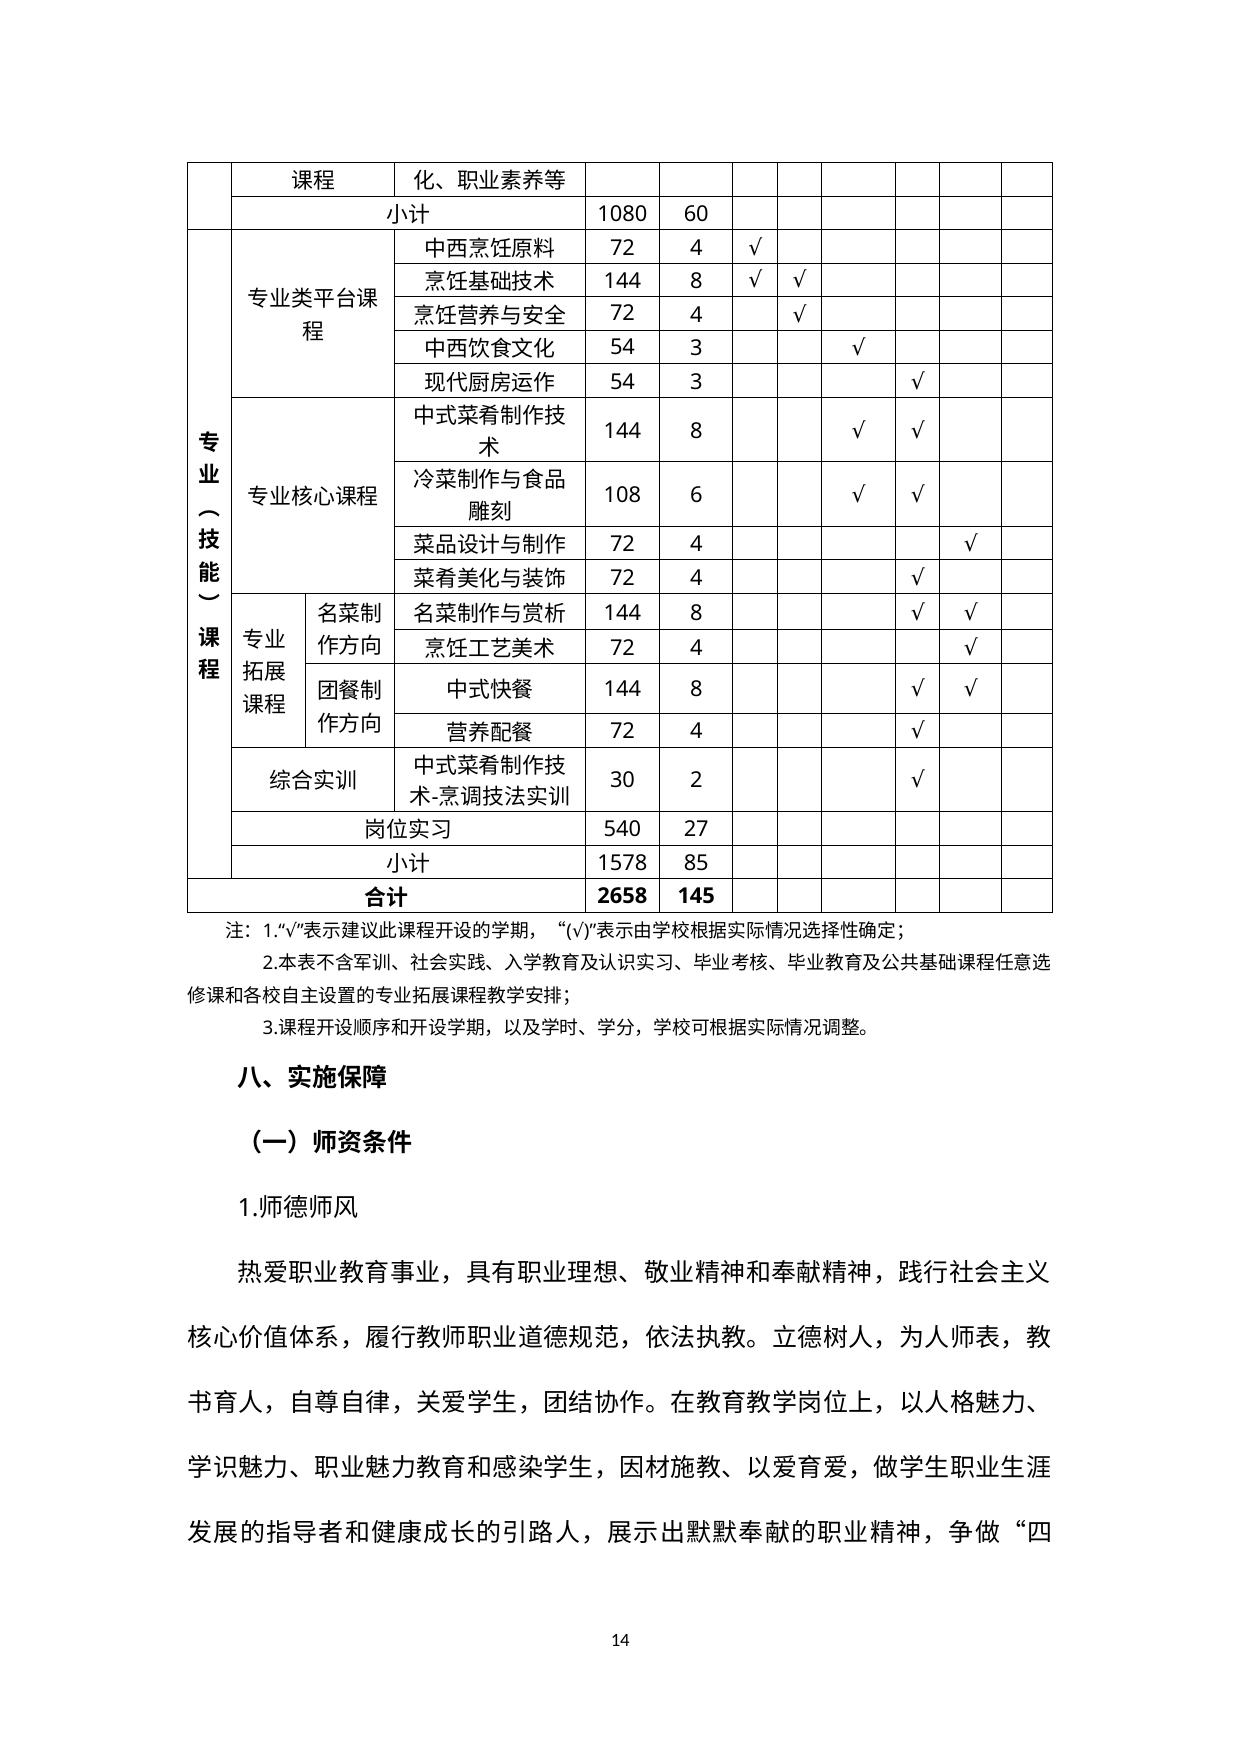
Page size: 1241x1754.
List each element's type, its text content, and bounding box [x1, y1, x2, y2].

table_cell [1002, 364, 1052, 397]
table_cell √ [896, 560, 939, 593]
table_cell 岗位实习 [232, 812, 585, 844]
table_cell [733, 812, 777, 844]
table_cell [733, 297, 777, 330]
table_cell [822, 714, 895, 747]
table_cell [733, 560, 777, 593]
table_cell [1002, 846, 1052, 878]
table_cell √ [733, 230, 777, 263]
table_cell 72 [586, 230, 659, 263]
table_cell 6 [660, 462, 732, 526]
table_cell [778, 879, 821, 912]
table_cell [896, 527, 939, 559]
table_cell 菜肴美化与装饰 [395, 560, 585, 593]
table_cell [778, 331, 821, 363]
table_cell √ [778, 163, 821, 196]
table_cell 名菜制作与赏析 [395, 594, 585, 629]
table_cell 145 [660, 879, 732, 912]
table_cell [822, 748, 895, 811]
table_cell 60 [660, 197, 732, 229]
table_cell 4 [660, 714, 732, 747]
table_cell [733, 714, 777, 747]
table_cell √ [940, 664, 1001, 713]
table_cell [1002, 163, 1052, 196]
text 八、实施保障 [187, 1043, 1053, 1108]
table_cell √ [940, 527, 1001, 559]
table_cell 144 [586, 398, 659, 461]
table_cell [896, 297, 939, 330]
table_cell [1002, 594, 1052, 629]
table_cell 72 [586, 630, 659, 663]
text 1.师德师风 [187, 1173, 1053, 1238]
table_cell 72 [586, 297, 659, 330]
table_cell 144 [586, 594, 659, 629]
table_cell 团餐制作方向 [306, 664, 394, 747]
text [187, 1238, 1053, 1563]
table_cell [822, 594, 895, 629]
table_cell [1002, 630, 1052, 663]
table_cell 中西烹饪原料 [395, 230, 585, 263]
table_cell 144 [586, 264, 659, 296]
table_cell [1002, 714, 1052, 747]
table_cell [1002, 748, 1052, 811]
table_cell [940, 364, 1001, 397]
table_cell [940, 197, 1001, 229]
table_cell 冷菜制作与食品雕刻 [395, 462, 585, 526]
table_cell [778, 398, 821, 461]
table_cell 2 [660, 748, 732, 811]
table_cell [822, 264, 895, 296]
table_cell 营养配餐 [395, 714, 585, 747]
table_cell 4 [660, 560, 732, 593]
table_cell √ [778, 297, 821, 330]
table_cell [1002, 527, 1052, 559]
table_cell [1002, 197, 1052, 229]
table_cell [1002, 812, 1052, 844]
table_cell [778, 664, 821, 713]
text 注：1.“√”表示建议此课程开设的学期，“(√)”表示由学校根据实际情况选择性确定； [187, 913, 1053, 945]
table_cell [822, 163, 895, 196]
table_cell [778, 527, 821, 559]
table_cell [778, 230, 821, 263]
table_cell 现代厨房运作 [395, 364, 585, 397]
table_cell [778, 714, 821, 747]
table_cell [940, 879, 1001, 912]
table_cell [778, 846, 821, 878]
table_cell [1002, 264, 1052, 296]
table_cell [940, 264, 1001, 296]
table_cell √ [896, 664, 939, 713]
table_cell √ [778, 264, 821, 296]
table_cell 综合实训 [232, 748, 394, 811]
table_cell [940, 163, 1001, 196]
table_cell 4 [660, 630, 732, 663]
table_cell [1002, 398, 1052, 461]
table_cell [1002, 462, 1052, 526]
table_cell [940, 748, 1001, 811]
table_cell [778, 197, 821, 229]
table_cell 72 [586, 714, 659, 747]
table_cell 中式快餐 [395, 664, 585, 713]
table_cell [778, 812, 821, 844]
table_cell 菜品设计与制作 [395, 527, 585, 559]
table_cell [940, 812, 1001, 844]
table_cell [822, 560, 895, 593]
table_cell [940, 331, 1001, 363]
table_cell [733, 527, 777, 559]
table_cell [896, 230, 939, 263]
table_cell 2 [660, 163, 732, 196]
table_cell [733, 846, 777, 878]
table_cell 小计 [232, 846, 585, 878]
table_cell [822, 364, 895, 397]
table_cell [940, 230, 1001, 263]
table_cell √ [822, 462, 895, 526]
table_cell √ [896, 594, 939, 629]
table_cell [940, 560, 1001, 593]
table_cell [1002, 331, 1052, 363]
table_cell √ [940, 594, 1001, 629]
table_cell 中式菜肴制作技术-烹调技法实训 [395, 748, 585, 811]
table_cell 85 [660, 846, 732, 878]
table_cell [822, 879, 895, 912]
table_cell [733, 594, 777, 629]
table_cell [940, 846, 1001, 878]
table_cell √ [896, 462, 939, 526]
table_cell 54 [586, 331, 659, 363]
table_cell [778, 462, 821, 526]
table_cell 1080 [586, 197, 659, 229]
table_cell 4 [660, 230, 732, 263]
table_cell [733, 630, 777, 663]
table_cell √ [896, 398, 939, 461]
table_cell 烹饪营养与安全 [395, 297, 585, 330]
table_cell [822, 230, 895, 263]
table_cell [778, 630, 821, 663]
table_cell 8 [660, 398, 732, 461]
table_cell [940, 297, 1001, 330]
table_cell [778, 560, 821, 593]
table_cell 36 [586, 163, 659, 196]
table_cell 中华优秀传统文化、职业素养等 [395, 163, 585, 196]
table_cell [733, 197, 777, 229]
table_cell [1002, 560, 1052, 593]
table_cell 公共基础限选课程 [232, 163, 394, 196]
table_cell [1002, 664, 1052, 713]
table_cell √ [733, 163, 777, 196]
table_cell [896, 163, 939, 196]
table_cell [733, 748, 777, 811]
table_cell 72 [586, 560, 659, 593]
table_cell 72 [586, 527, 659, 559]
table_cell √ [896, 748, 939, 811]
table_cell 8 [660, 664, 732, 713]
table_cell [778, 364, 821, 397]
table_cell [733, 398, 777, 461]
table_cell √ [822, 398, 895, 461]
table_cell [1002, 879, 1052, 912]
table_cell 4 [660, 297, 732, 330]
table_cell 8 [660, 594, 732, 629]
text 2.本表不含军训、社会实践、入学教育及认识实习、毕业考核、毕业教育及公共基础课程任意选修课和各校自主设置的专业拓展课程教学安排； [187, 945, 1053, 1010]
table_cell 烹饪工艺美术 [395, 630, 585, 663]
table_cell 540 [586, 812, 659, 844]
table_cell 烹饪基础技术 [395, 264, 585, 296]
table_cell [733, 364, 777, 397]
table_cell [822, 297, 895, 330]
table_cell 小计 [232, 197, 585, 229]
table_cell [940, 714, 1001, 747]
table_cell 3 [660, 364, 732, 397]
table_cell [896, 264, 939, 296]
table_cell 中式菜肴制作技术 [395, 398, 585, 461]
table_cell [940, 398, 1001, 461]
table_cell √ [940, 630, 1001, 663]
table_cell [896, 812, 939, 844]
table_cell 54 [586, 364, 659, 397]
table_cell [896, 630, 939, 663]
table_cell [896, 197, 939, 229]
table_cell 144 [586, 664, 659, 713]
table_cell √ [822, 331, 895, 363]
table_cell 8 [660, 264, 732, 296]
table_cell [822, 846, 895, 878]
table_cell 专业核心课程 [232, 398, 394, 593]
table_cell 3 [660, 331, 732, 363]
table_cell [822, 664, 895, 713]
table_cell 4 [660, 527, 732, 559]
table_cell 专业类平台课程 [232, 230, 394, 397]
table_cell 27 [660, 812, 732, 844]
table_cell [733, 879, 777, 912]
table_cell 30 [586, 748, 659, 811]
table_cell [733, 462, 777, 526]
table_cell 2658 [586, 879, 659, 912]
table_cell [1002, 230, 1052, 263]
table_cell [940, 462, 1001, 526]
text （一）师资条件 [187, 1108, 1053, 1173]
table_cell √ [896, 714, 939, 747]
table_cell [822, 197, 895, 229]
table_cell 108 [586, 462, 659, 526]
table_cell 1578 [586, 846, 659, 878]
table_cell 中西饮食文化 [395, 331, 585, 363]
table_cell [896, 879, 939, 912]
table_cell √ [733, 264, 777, 296]
table_cell [1002, 297, 1052, 330]
table_cell 名菜制作方向 [306, 594, 394, 663]
table_cell [822, 812, 895, 844]
table_cell [778, 594, 821, 629]
text 3.课程开设顺序和开设学期，以及学时、学分，学校可根据实际情况调整。 [187, 1010, 1053, 1043]
table_cell [733, 331, 777, 363]
table_cell 专业拓展课程 [232, 594, 305, 747]
table_cell 合计 [188, 879, 585, 912]
table_cell [822, 630, 895, 663]
table_cell [896, 846, 939, 878]
table_cell [896, 331, 939, 363]
table_cell 专业︵技能︶课程 [188, 230, 231, 878]
table_cell √ [896, 364, 939, 397]
table_cell [822, 527, 895, 559]
table_cell [778, 748, 821, 811]
table_cell [733, 664, 777, 713]
